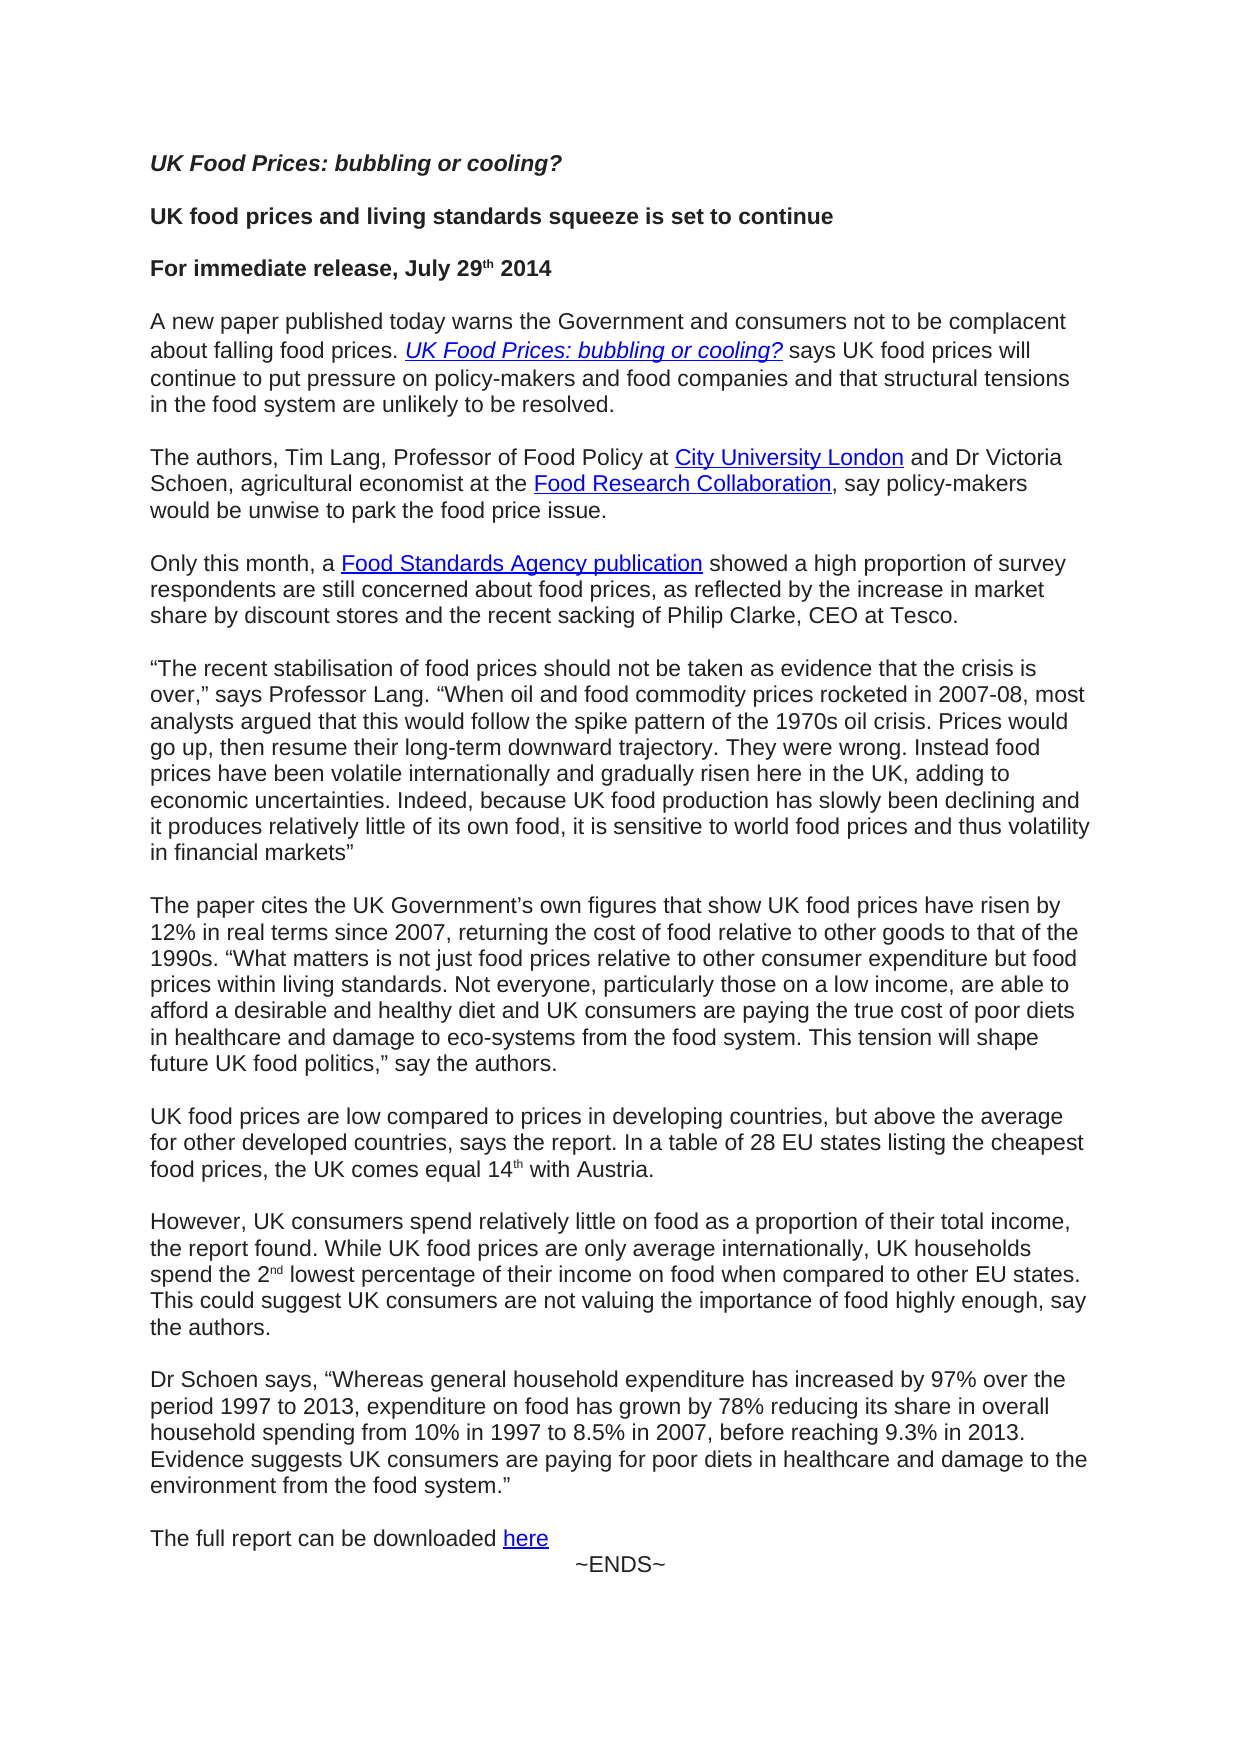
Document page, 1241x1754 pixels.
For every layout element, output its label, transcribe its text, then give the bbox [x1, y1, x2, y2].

text The authors, Tim Lang, Professor of Food Policy at City University London and Dr Victoria Schoen, agricultural economist at the Food Research Collaboration, say policy-makers would be unwise to park the food price issue. [150, 444, 1090, 523]
text “The recent stabilisation of food prices should not be taken as evidence that the crisis is over,” says Professor Lang. “When oil and food commodity prices rocketed in 2007-08, most analysts argued that this would follow the spike pattern of the 1970s oil crisis. Prices would go up, then resume their long-term downward trajectory. They were wrong. Instead food prices have been volatile internationally and gradually risen here in the UK, adding to economic uncertainties. Indeed, because UK food production has slowly been declining and it produces relatively little of its own food, it is sensitive to world food prices and thus volatility in financial markets” [150, 655, 1090, 866]
text A new paper published today warns the Government and consumers not to be complacent about falling food prices. UK Food Prices: bubbling or cooling? says UK food prices will continue to put pressure on policy-makers and food companies and that structural tensions in the food system are unlikely to be resolved. [150, 308, 1090, 418]
text The paper cites the UK Government’s own figures that show UK food prices have risen by 12% in real terms since 2007, returning the cost of food relative to other goods to that of the 1990s. “What matters is not just food prices relative to other consumer expenditure but food prices within living standards. Not everyone, particularly those on a low income, are able to afford a desirable and healthy diet and UK consumers are paying the true cost of poor diets in healthcare and damage to eco-systems from the food system. This tension will shape future UK food politics,” say the authors. [150, 892, 1090, 1077]
text Dr Schoen says, “Whereas general household expenditure has increased by 97% over the period 1997 to 2013, expenditure on food has grown by 78% reducing its share in overall household spending from 10% in 1997 to 8.5% in 2007, before reaching 9.3% in 2013. Evidence suggests UK consumers are paying for poor diets in healthcare and damage to the environment from the food system.” [150, 1366, 1090, 1498]
text UK food prices and living standards squeeze is set to continue [150, 203, 1090, 229]
text UK Food Prices: bubbling or cooling? [150, 150, 1090, 176]
text However, UK consumers spend relatively little on food as a proportion of their total income, the report found. While UK food prices are only average internationally, UK households spend the 2nd lowest percentage of their income on food when compared to other EU states. This could suggest UK consumers are not valuing the importance of food highly enough, say the authors. [150, 1208, 1090, 1340]
text ~ENDS~ [150, 1551, 1090, 1577]
text For immediate release, July 29th 2014 [150, 255, 1090, 282]
text Only this month, a Food Standards Agency publication showed a high proportion of survey respondents are still concerned about food prices, as reflected by the increase in market share by discount stores and the recent sacking of Philip Clarke, CEO at Tesco. [150, 549, 1090, 628]
text The full report can be downloaded here [150, 1524, 1090, 1551]
text UK food prices are low compared to prices in developing countries, but above the average for other developed countries, says the report. In a table of 28 EU states listing the cheapest food prices, the UK comes equal 14th with Austria. [150, 1103, 1090, 1182]
